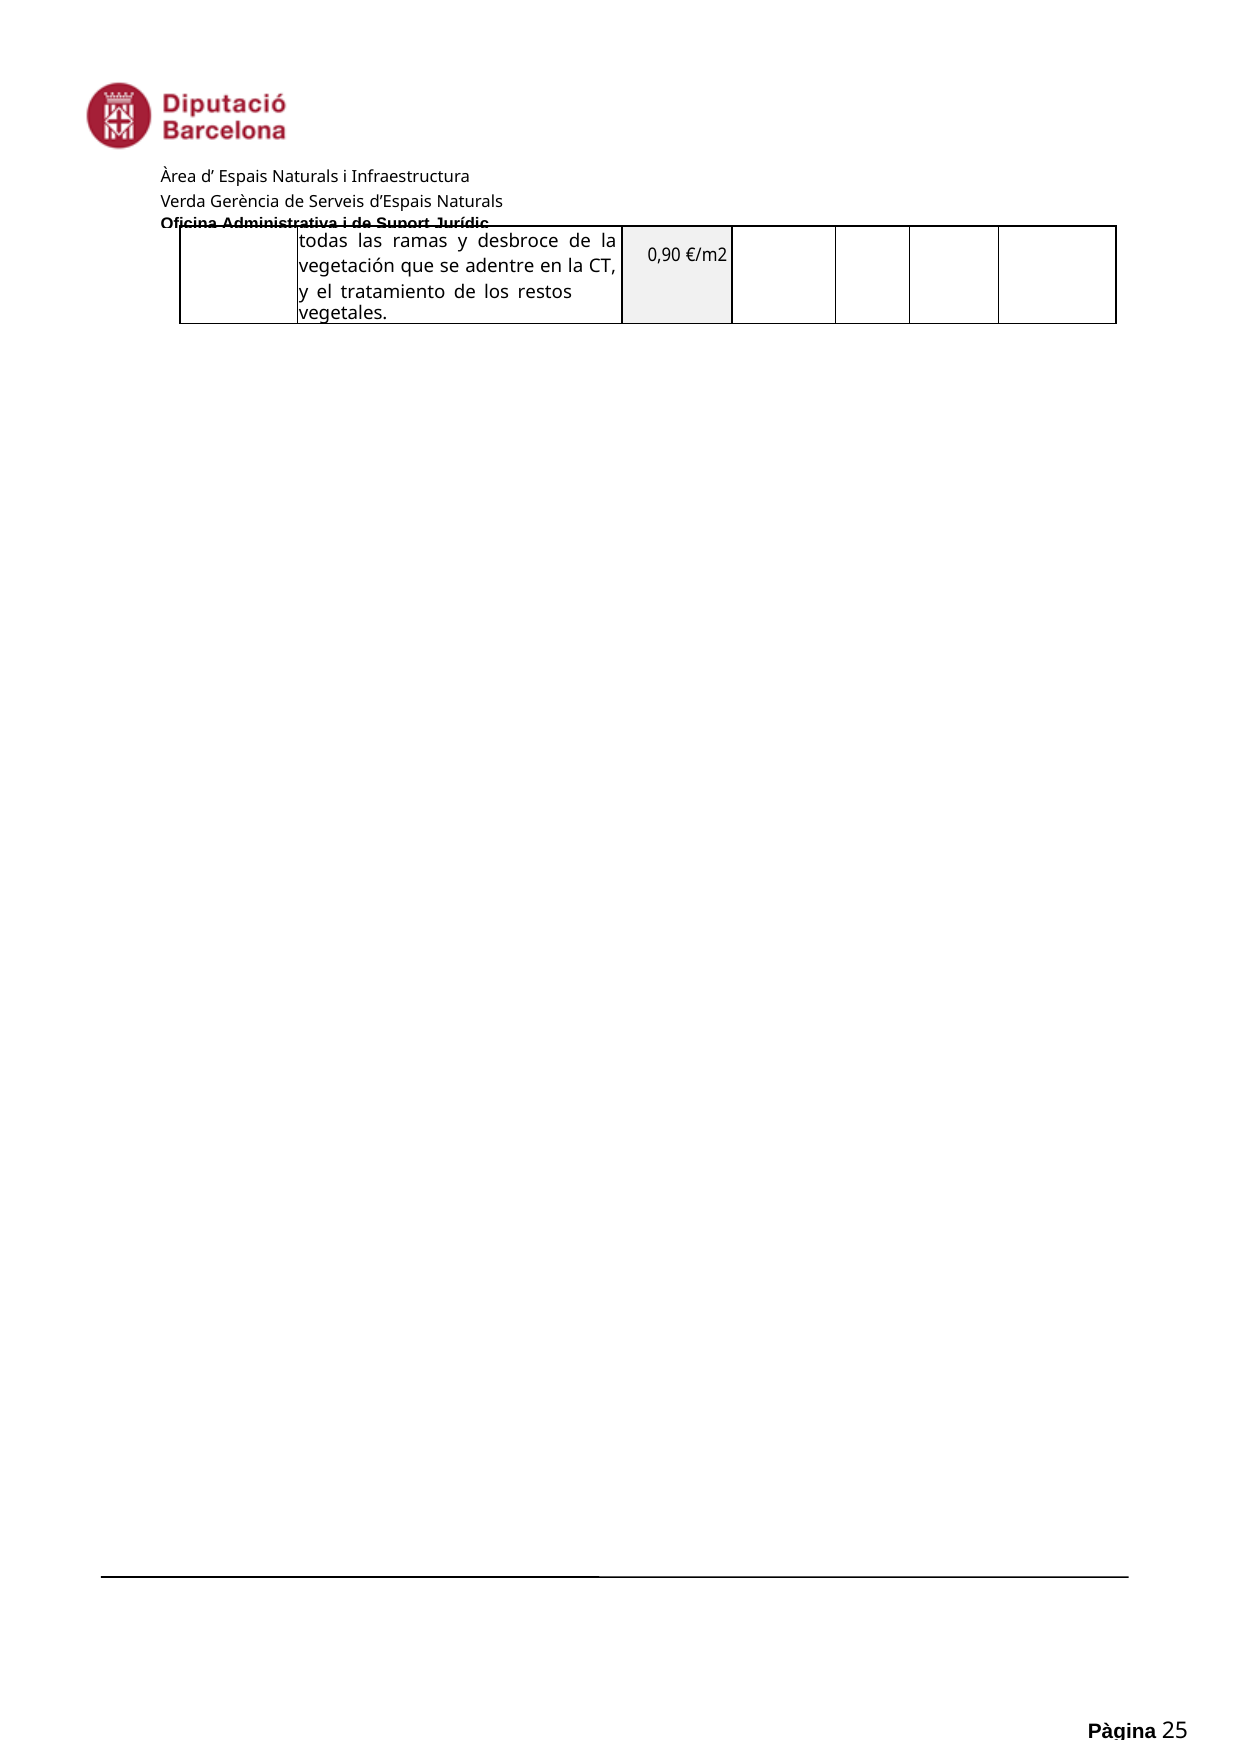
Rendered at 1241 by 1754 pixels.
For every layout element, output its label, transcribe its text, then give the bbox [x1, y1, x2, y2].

table_cell 0,90 €/m2 [623, 227, 731, 323]
table_cell XOCT2 [181, 227, 297, 323]
table_cell [910, 227, 998, 323]
table_cell [733, 227, 835, 323]
picture [76, 72, 302, 170]
table_cell [836, 227, 909, 323]
table_cell [999, 227, 1115, 323]
